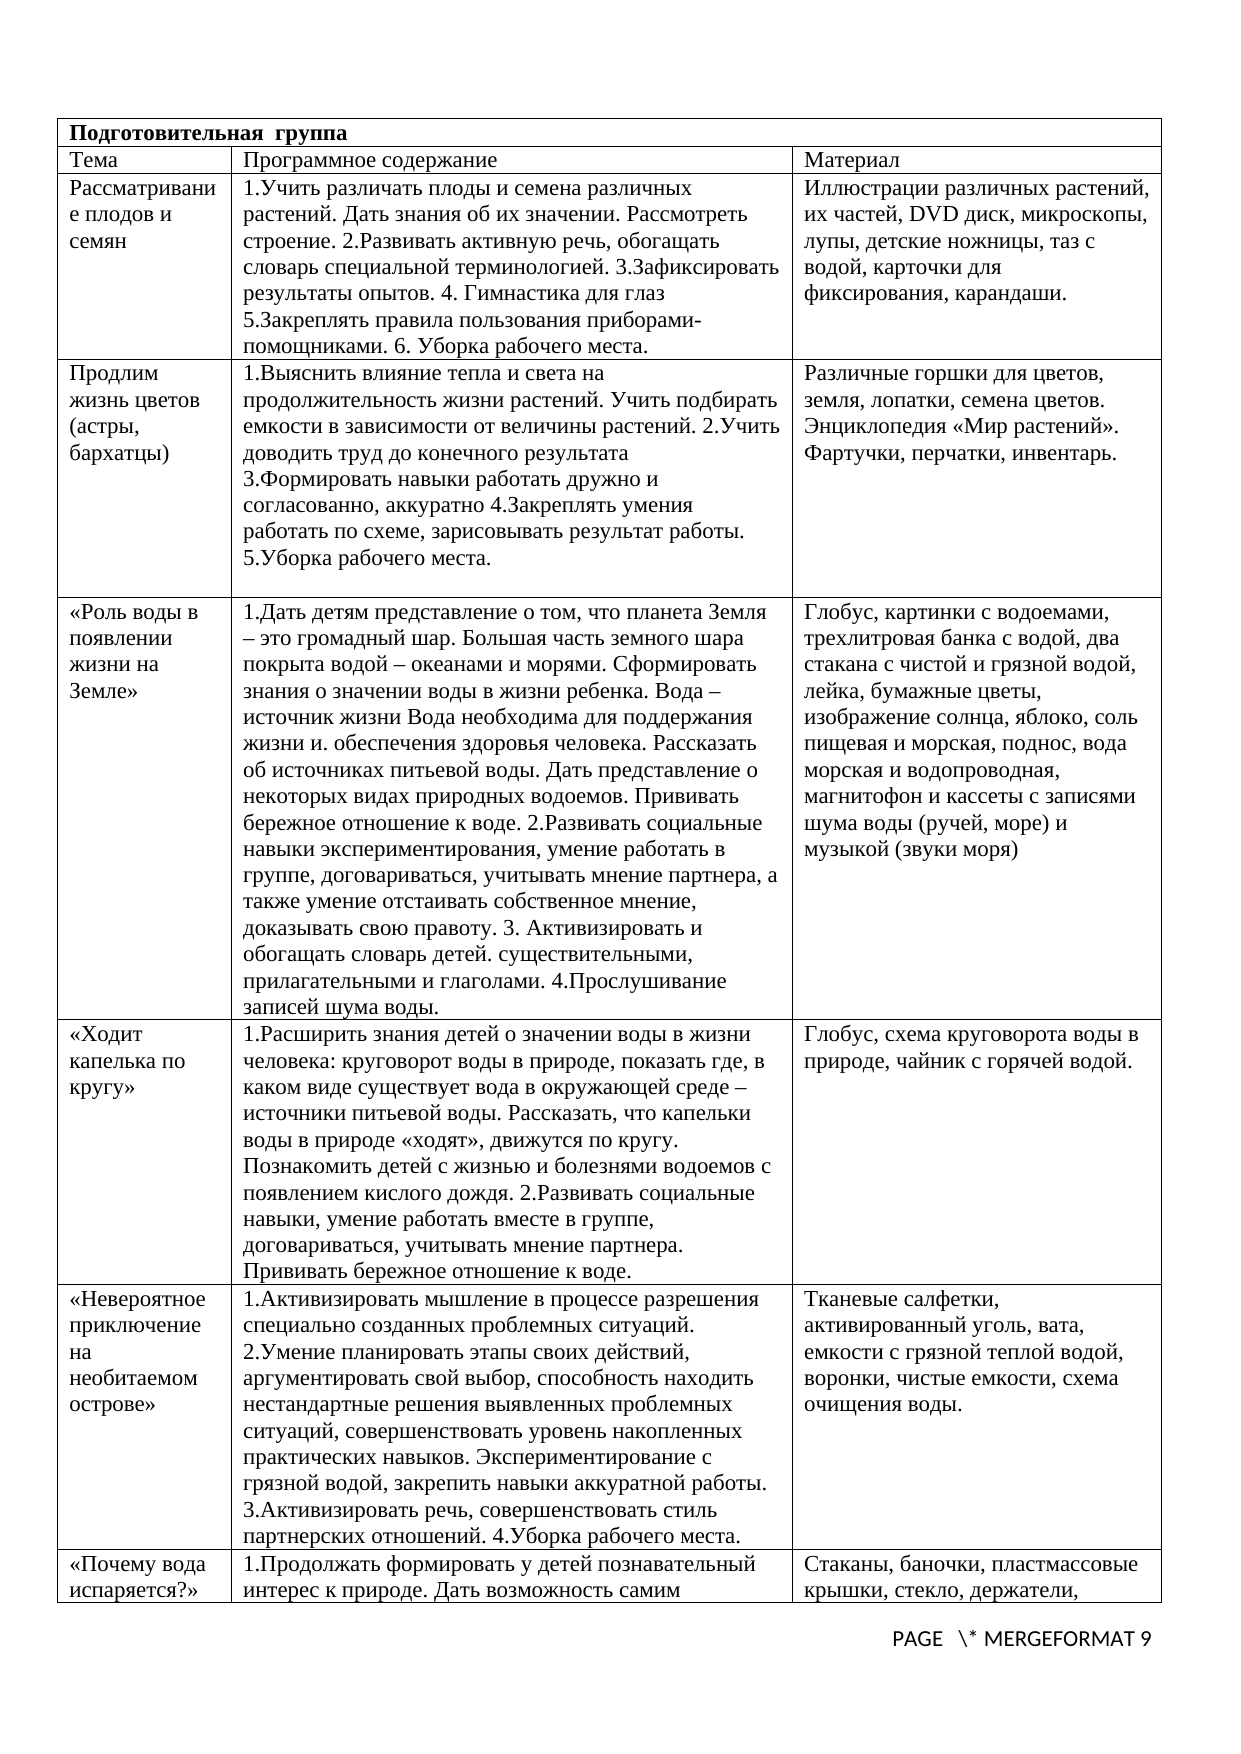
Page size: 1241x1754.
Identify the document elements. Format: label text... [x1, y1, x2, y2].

table_cell Материал [793, 147, 1161, 173]
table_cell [58, 1550, 231, 1602]
table_cell «Роль воды в появлении жизни на Земле» [58, 598, 231, 1019]
table_cell Рассматривание плодов и семян [58, 174, 231, 358]
table_cell Глобус, схема круговорота воды в природе, чайник с горячей водой. [793, 1020, 1161, 1284]
table_cell 1.Учить различать плоды и семена различных растений. Дать знания об их значении. Рассмотреть строение. 2.Развивать активную речь, обогащать словарь специальной терминологией. 3.Зафиксировать результаты опытов. 4. Гимнастика для глаз 5.Закреплять правила пользования приборами-помощниками. 6. Уборка рабочего места. [232, 174, 792, 358]
table_cell Различные горшки для цветов, земля, лопатки, семена цветов. Энциклопедия «Мир растений». Фартучки, перчатки, инвентарь. [793, 360, 1161, 597]
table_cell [793, 1550, 1161, 1602]
table_cell Тканевые салфетки, активированный уголь, вата, емкости с грязной теплой водой, воронки, чистые емкости, схема очищения воды. [793, 1285, 1161, 1548]
table_cell Подготовительная группа [58, 119, 1161, 146]
table_cell Программное содержание [232, 147, 792, 173]
table_cell «Невероятное приключение на необитаемом острове» [58, 1285, 231, 1548]
table_cell 1.Расширить знания детей о значении воды в жизни человека: круговорот воды в природе, показать где, в каком виде существует вода в окружающей среде – источники питьевой воды. Рассказать, что капельки воды в природе «ходят», движутся по кругу. Познакомить детей с жизнью и болезнями водоемов с появлением кислого дождя. 2.Развивать социальные навыки, умение работать вместе в группе, договариваться, учитывать мнение партнера. Прививать бережное отношение к воде. [232, 1020, 792, 1284]
table_cell Иллюстрации различных растений, их частей, DVD диск, микроскопы, лупы, детские ножницы, таз с водой, карточки для фиксирования, карандаши. [793, 174, 1161, 358]
table_cell Тема [58, 147, 231, 173]
table_cell Продлим жизнь цветов (астры, бархатцы) [58, 360, 231, 597]
table_cell 1.Выяснить влияние тепла и света на продолжительность жизни растений. Учить подбирать емкости в зависимости от величины растений. 2.Учить доводить труд до конечного результата 3.Формировать навыки работать дружно и согласованно, аккуратно 4.Закреплять умения работать по схеме, зарисовывать результат работы. 5.Уборка рабочего места. [232, 360, 792, 597]
table_cell 1.Активизировать мышление в процессе разрешения специально созданных проблемных ситуаций. 2.Умение планировать этапы своих действий, аргументировать свой выбор, способность находить нестандартные решения выявленных проблемных ситуаций, совершенствовать уровень накопленных практических навыков. Экспериментирование с грязной водой, закрепить навыки аккуратной работы. 3.Активизировать речь, совершенствовать стиль партнерских отношений. 4.Уборка рабочего места. [232, 1285, 792, 1548]
table_cell «Ходит капелька по кругу» [58, 1020, 231, 1284]
table_cell 1.Дать детям представление о том, что планета Земля – это громадный шар. Большая часть земного шара покрыта водой – океанами и морями. Сформировать знания о значении воды в жизни ребенка. Вода – источник жизни Вода необходима для поддержания жизни и. обеспечения здоровья человека. Рассказать об источниках питьевой воды. Дать представление о некоторых видах природных водоемов. Прививать бережное отношение к воде. 2.Развивать социальные навыки экспериментирования, умение работать в группе, договариваться, учитывать мнение партнера, а также умение отстаивать собственное мнение, доказывать свою правоту. 3. Активизировать и обогащать словарь детей. существительными, прилагательными и глаголами. 4.Прослушивание записей шума воды. [232, 598, 792, 1019]
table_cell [232, 1550, 792, 1602]
table_cell Глобус, картинки с водоемами, трехлитровая банка с водой, два стакана с чистой и грязной водой, лейка, бумажные цветы, изображение солнца, яблоко, соль пищевая и морская, поднос, вода морская и водопроводная, магнитофон и кассеты с записями шума воды (ручей, море) и музыкой (звуки моря) [793, 598, 1161, 1019]
